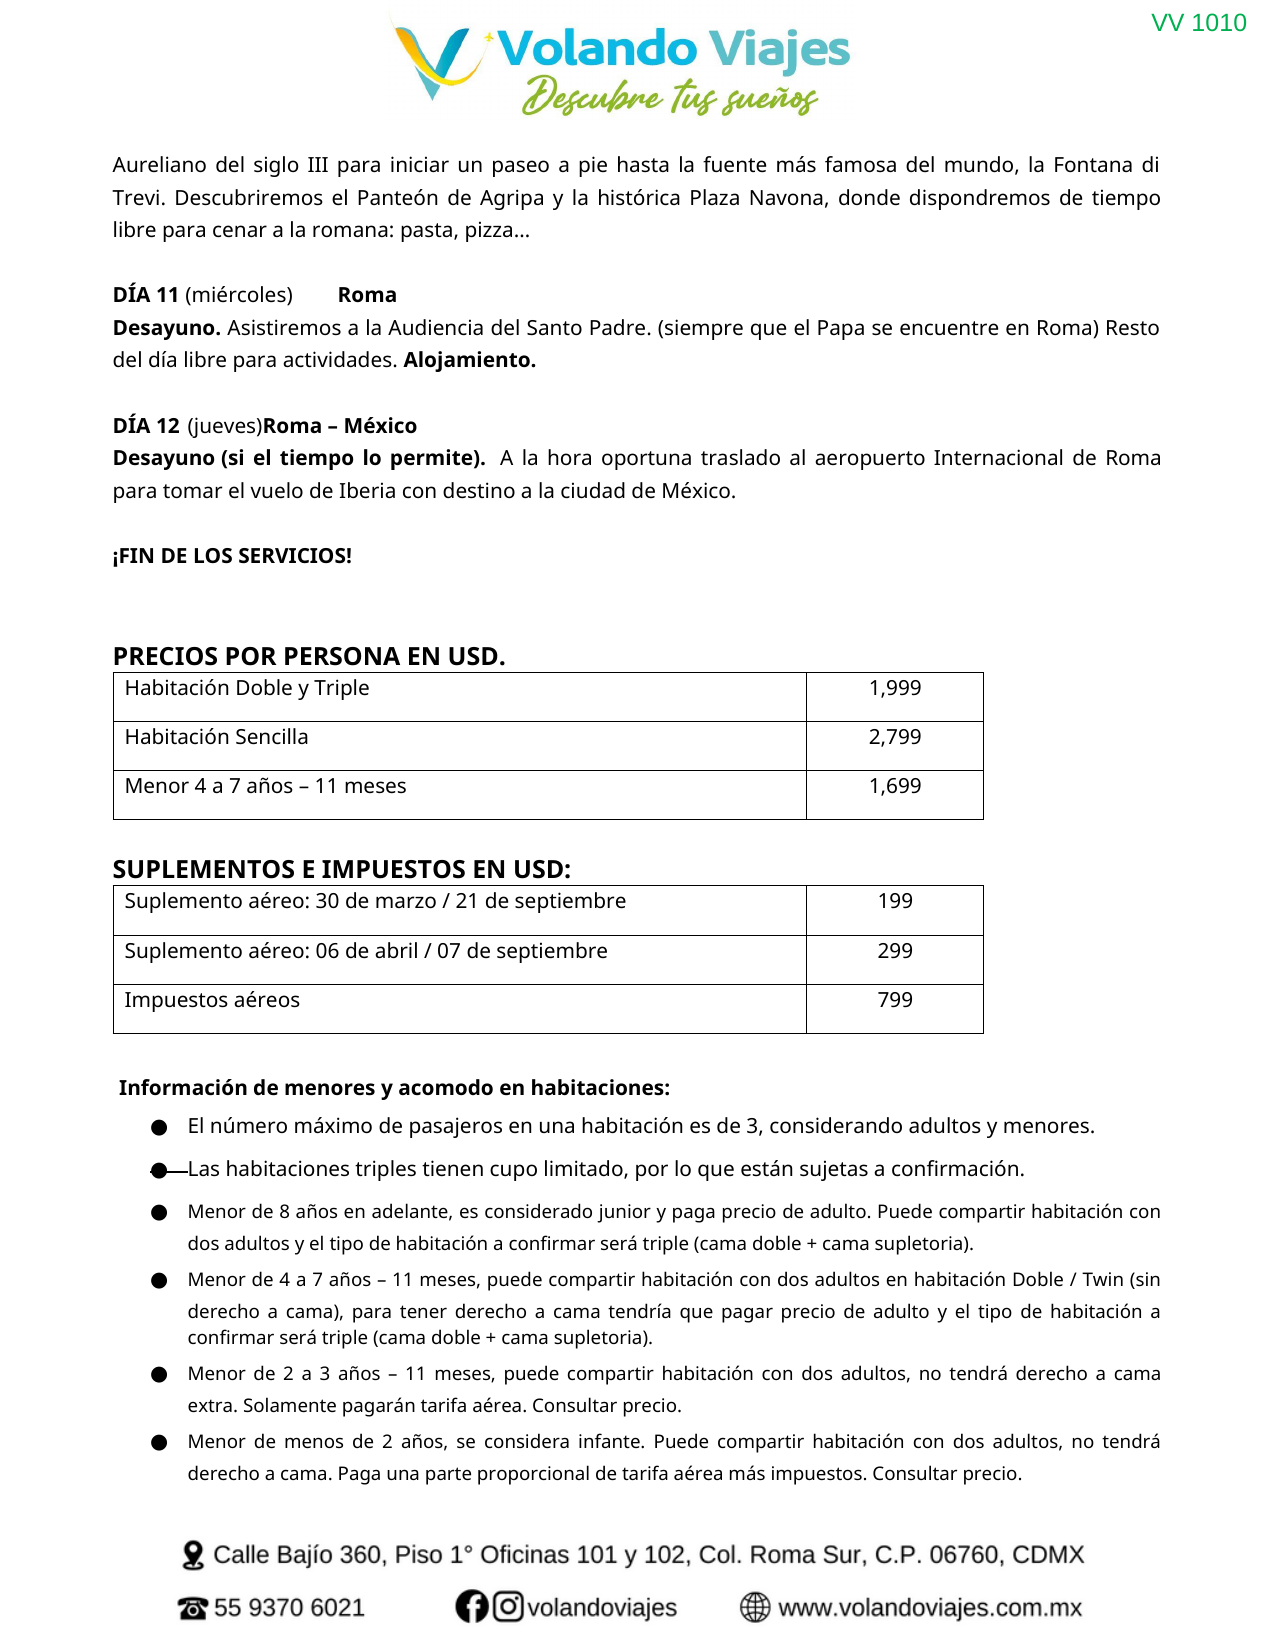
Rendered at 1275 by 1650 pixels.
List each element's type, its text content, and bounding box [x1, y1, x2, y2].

table_cell Suplemento aéreo: 06 de abril / 07 de septiembre [114, 936, 806, 984]
table_cell Habitación Sencilla [114, 722, 806, 770]
table_cell Menor 4 a 7 años – 11 meses [114, 771, 806, 819]
list Menor de 2 a 3 años – 11 meses, puede compartir habitación con dos adultos, no tendrá derecho a cama extra. Solamente pagarán tarifa aérea. Consultar precio. [150, 1350, 1162, 1418]
table_header 199 [807, 886, 983, 935]
list Las habitaciones triples tienen cupo limitado, por lo que están sujetas a confirmación. [150, 1145, 1162, 1188]
text Desayuno. Asistiremos a la Audiencia del Santo Padre. (siempre que el Papa se encuentre en Roma) Resto del día libre para actividades. Alojamiento. [112, 313, 1162, 374]
list Menor de 4 a 7 años – 11 meses, puede compartir habitación con dos adultos en habitación Doble / Twin (sin derecho a cama), para tener derecho a cama tendría que pagar precio de adulto y el tipo de habitación a confirmar será triple (cama doble + cama supletoria). [150, 1256, 1162, 1350]
list El número máximo de pasajeros en una habitación es de 3, considerando adultos y menores. [150, 1102, 1162, 1145]
table_header Suplemento aéreo: 30 de marzo / 21 de septiembre [114, 886, 806, 935]
table_header Habitación Doble y Triple [114, 673, 806, 721]
text PRECIOS POR PERSONA EN USD. [112, 638, 1162, 672]
table_cell Impuestos aéreos [114, 985, 806, 1033]
table_cell 1,699 [807, 771, 983, 819]
text DÍA 12 (jueves) Roma – México [112, 411, 1162, 439]
picture [382, 0, 860, 120]
text DÍA 11 (miércoles) Roma [112, 280, 1162, 309]
text SUPLEMENTOS E IMPUESTOS EN USD: [112, 851, 1162, 885]
list Menor de menos de 2 años, se considera infante. Puede compartir habitación con dos adultos, no tendrá derecho a cama. Paga una parte proporcional de tarifa aérea más impuestos. Consultar precio. [150, 1418, 1162, 1486]
text Información de menores y acomodo en habitaciones: [112, 1068, 1162, 1102]
text ¡FIN DE LOS SERVICIOS! [112, 541, 1162, 570]
table_cell 2,799 [807, 722, 983, 770]
picture [112, 1512, 1163, 1649]
list Menor de 8 años en adelante, es considerado junior y paga precio de adulto. Puede compartir habitación con dos adultos y el tipo de habitación a confirmar será triple (cama doble + cama supletoria). [150, 1188, 1162, 1256]
table_cell 299 [807, 936, 983, 984]
table_cell 799 [807, 985, 983, 1033]
table_header 1,999 [807, 673, 983, 721]
text Desayuno (si el tiempo lo permite). A la hora oportuna traslado al aeropuerto Internacional de Roma para tomar el vuelo de Iberia con destino a la ciudad de México. [112, 443, 1162, 504]
